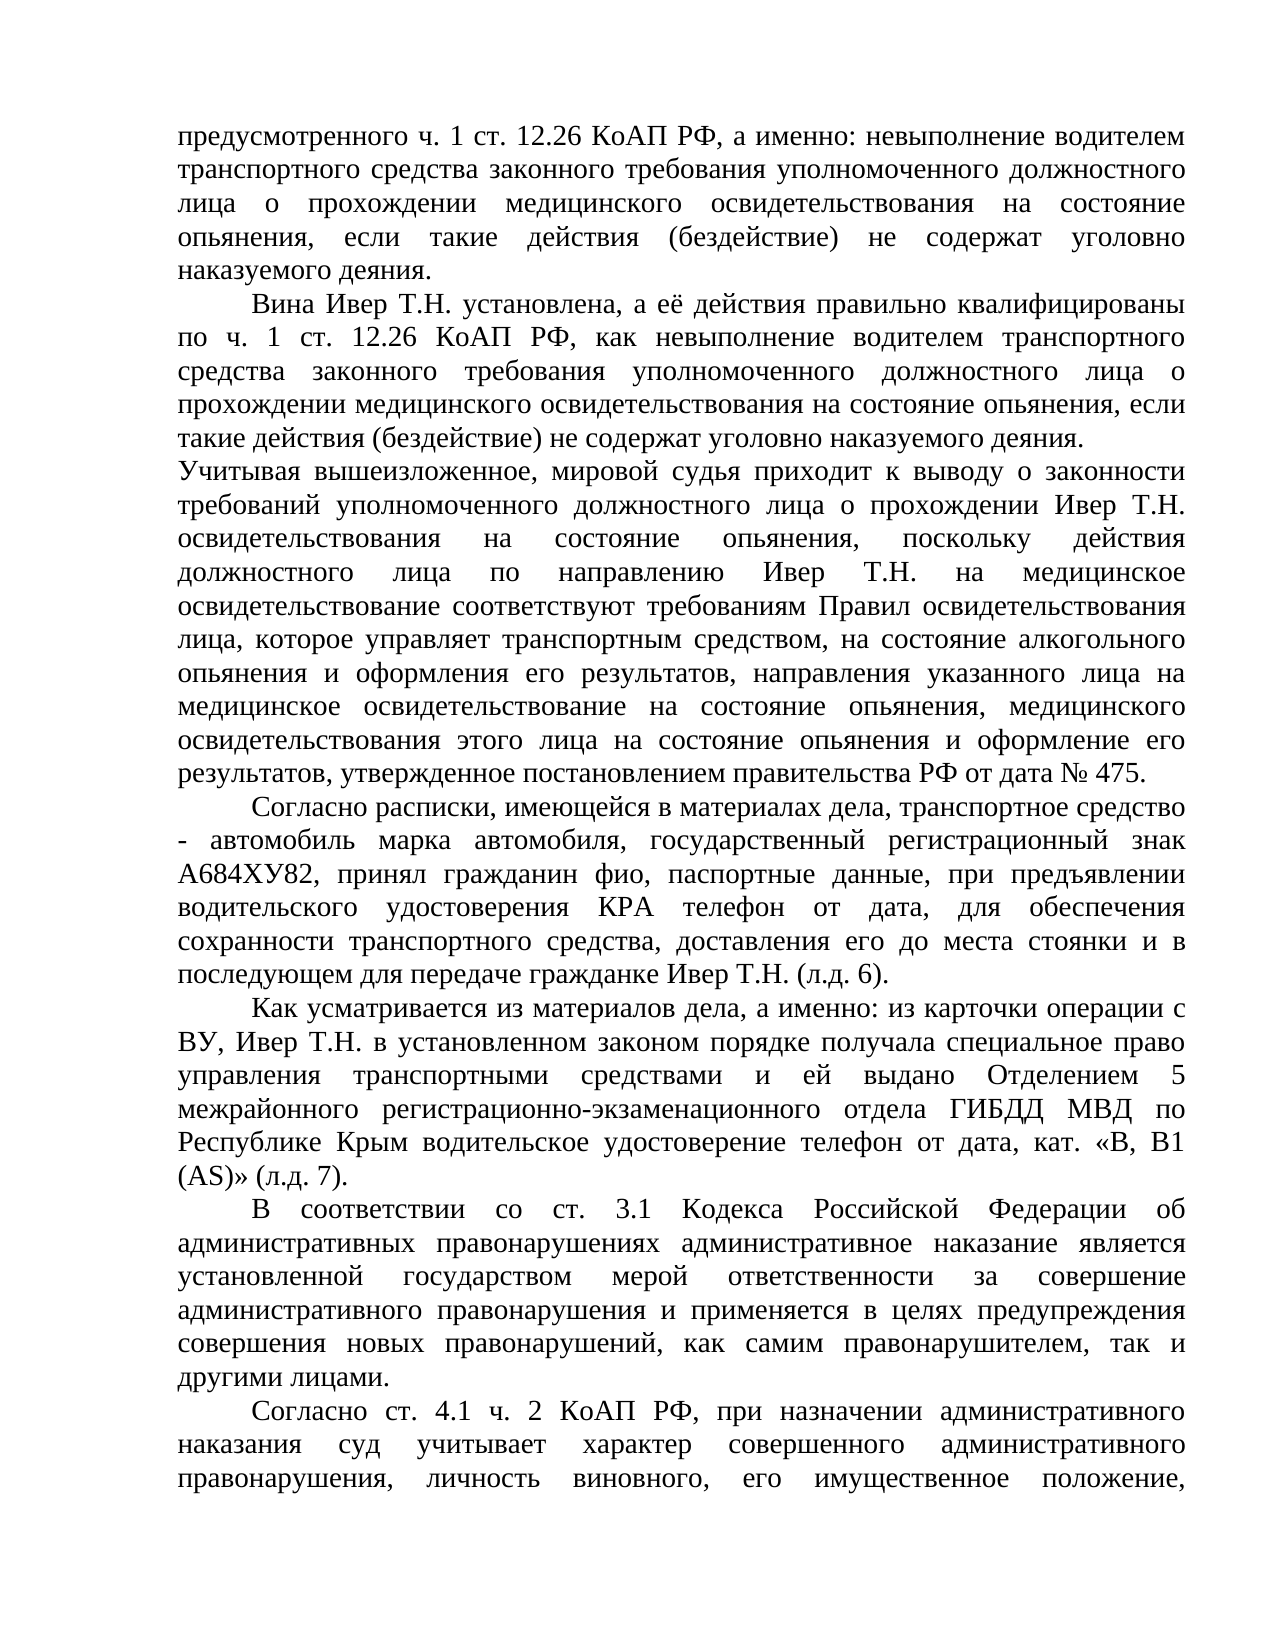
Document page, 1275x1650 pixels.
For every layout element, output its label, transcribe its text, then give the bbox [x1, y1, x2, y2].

text Согласно расписки, имеющейся в материалах дела, транспортное средство - автомобиль марка автомобиля, государственный регистрационный знак А684ХУ82, принял гражданин фио, паспортные данные, при предъявлении водительского удостоверения КРА телефон от дата, для обеспечения сохранности транспортного средства, доставления его до места стоянки и в последующем для передаче гражданке Ивер Т.Н. (л.д. 6). [177, 789, 1186, 990]
text Учитывая вышеизложенное, мировой судья приходит к выводу о законности требований уполномоченного должностного лица о прохождении Ивер Т.Н. освидетельствования на состояние опьянения, поскольку действия должностного лица по направлению Ивер Т.Н. на медицинское освидетельствование соответствуют требованиям Правил освидетельствования лица, которое управляет транспортным средством, на состояние алкогольного опьянения и оформления его результатов, направления указанного лица на медицинское освидетельствование на состояние опьянения, медицинского освидетельствования этого лица на состояние опьянения и оформление его результатов, утвержденное постановлением правительства РФ от дата № 475. [177, 453, 1186, 789]
text Вина Ивер Т.Н. установлена, а её действия правильно квалифицированы по ч. 1 ст. 12.26 КоАП РФ, как невыполнение водителем транспортного средства законного требования уполномоченного должностного лица о прохождении медицинского освидетельствования на состояние опьянения, если такие действия (бездействие) не содержат уголовно наказуемого деяния. [177, 286, 1186, 453]
text Как усматривается из материалов дела, а именно: из карточки операции с ВУ, Ивер Т.Н. в установленном законом порядке получала специальное право управления транспортными средствами и ей выдано Отделением 5 межрайонного регистрационно-экзаменационного отдела ГИБДД МВД по Республике Крым водительское удостоверение телефон от дата, кат. «В, В1 (АS)» (л.д. 7). [177, 990, 1186, 1191]
text В соответствии со ст. 3.1 Кодекса Российской Федерации об административных правонарушениях административное наказание является установленной государством мерой ответственности за совершение административного правонарушения и применяется в целях предупреждения совершения новых правонарушений, как самим правонарушителем, так и другими лицами. [177, 1191, 1186, 1393]
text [177, 1393, 1186, 1493]
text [177, 118, 1186, 286]
